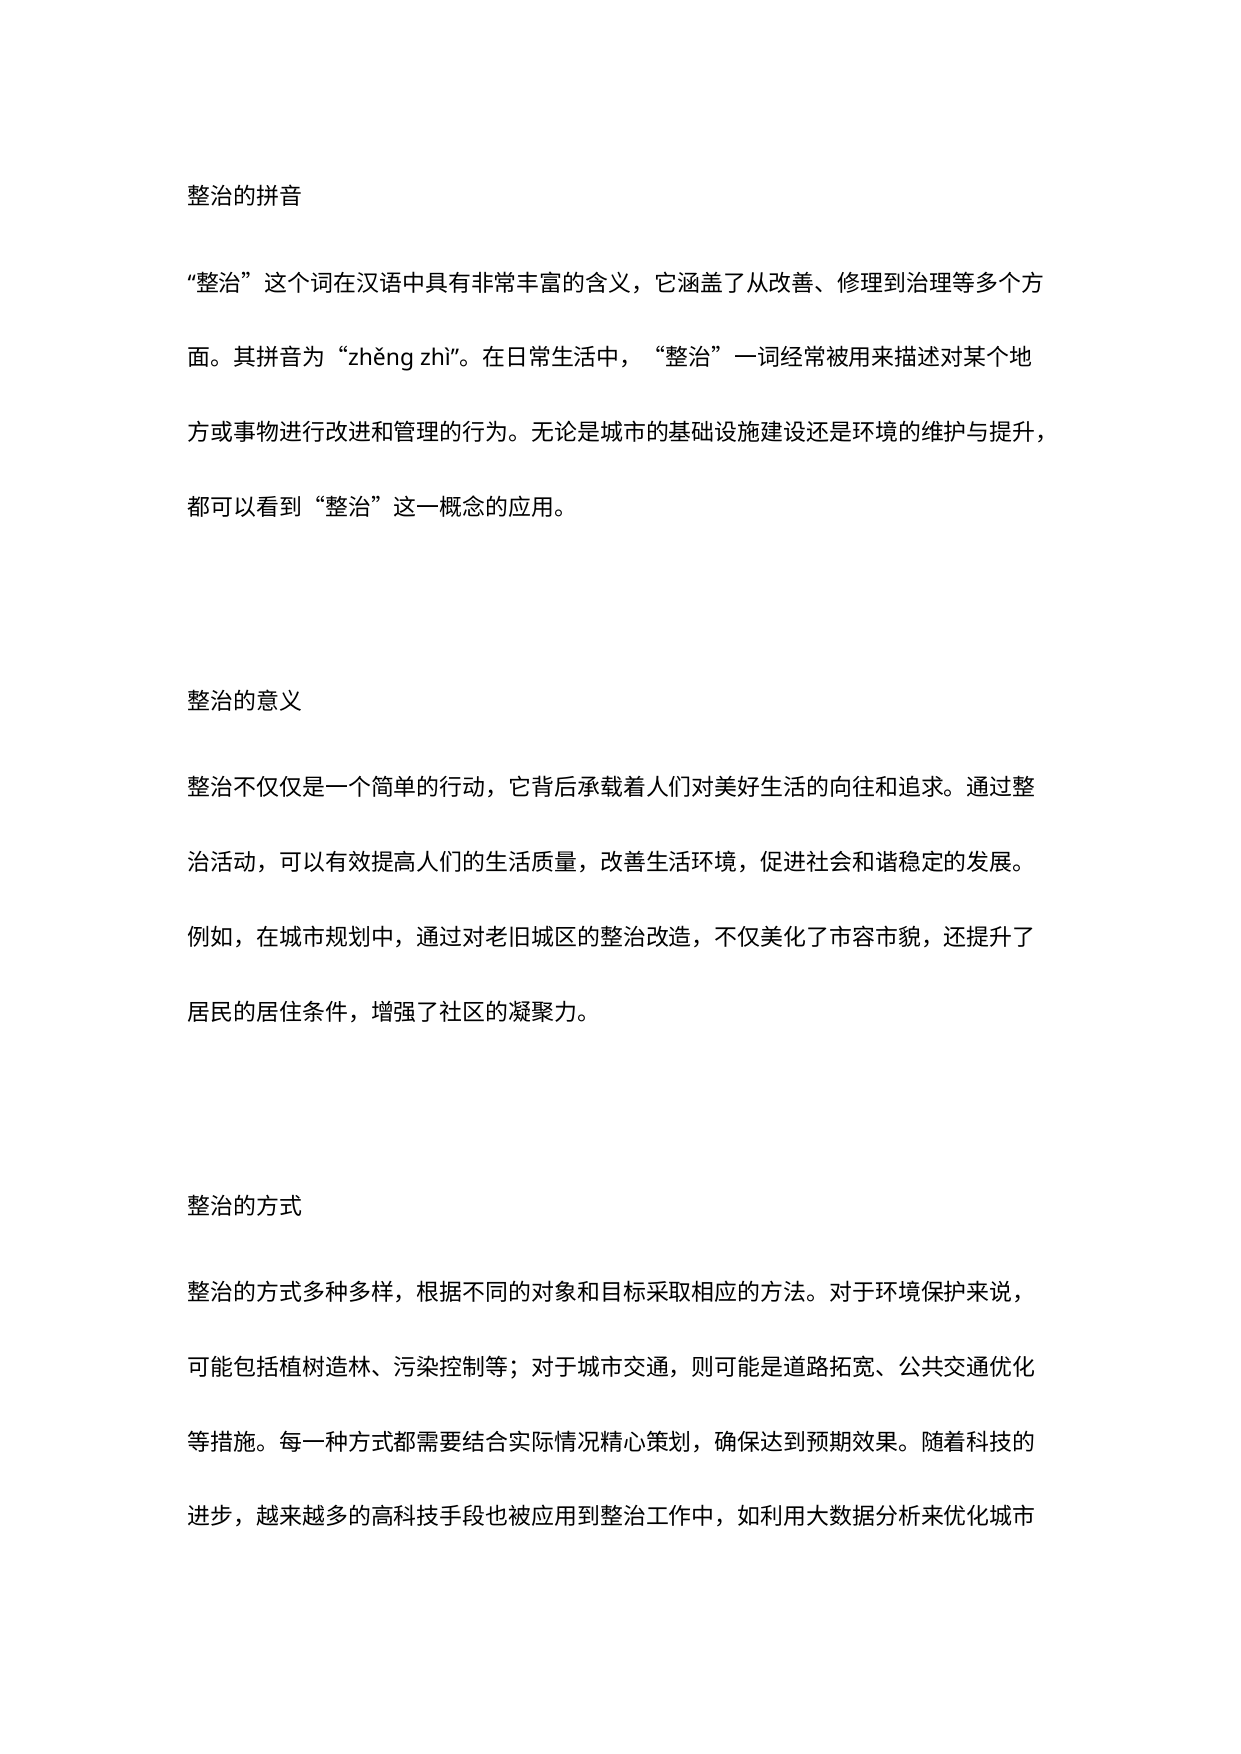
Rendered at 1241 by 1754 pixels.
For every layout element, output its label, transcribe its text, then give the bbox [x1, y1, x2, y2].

text “整治”这个词在汉语中具有非常丰富的含义，它涵盖了从改善、修理到治理等多个方面。其拼音为“zhěng zhì”。在日常生活中，“整治”一词经常被用来描述对某个地方或事物进行改进和管理的行为。无论是城市的基础设施建设还是环境的维护与提升，都可以看到“整治”这一概念的应用。 [187, 248, 1053, 538]
text 整治不仅仅是一个简单的行动，它背后承载着人们对美好生活的向往和追求。通过整治活动，可以有效提高人们的生活质量，改善生活环境，促进社会和谐稳定的发展。例如，在城市规划中，通过对老旧城区的整治改造，不仅美化了市容市貌，还提升了居民的居住条件，增强了社区的凝聚力。 [187, 753, 1053, 1042]
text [187, 1258, 1053, 1547]
text 整治的拼音 [187, 162, 1053, 227]
text 整治的意义 [187, 667, 1053, 732]
text 整治的方式 [187, 1172, 1053, 1237]
